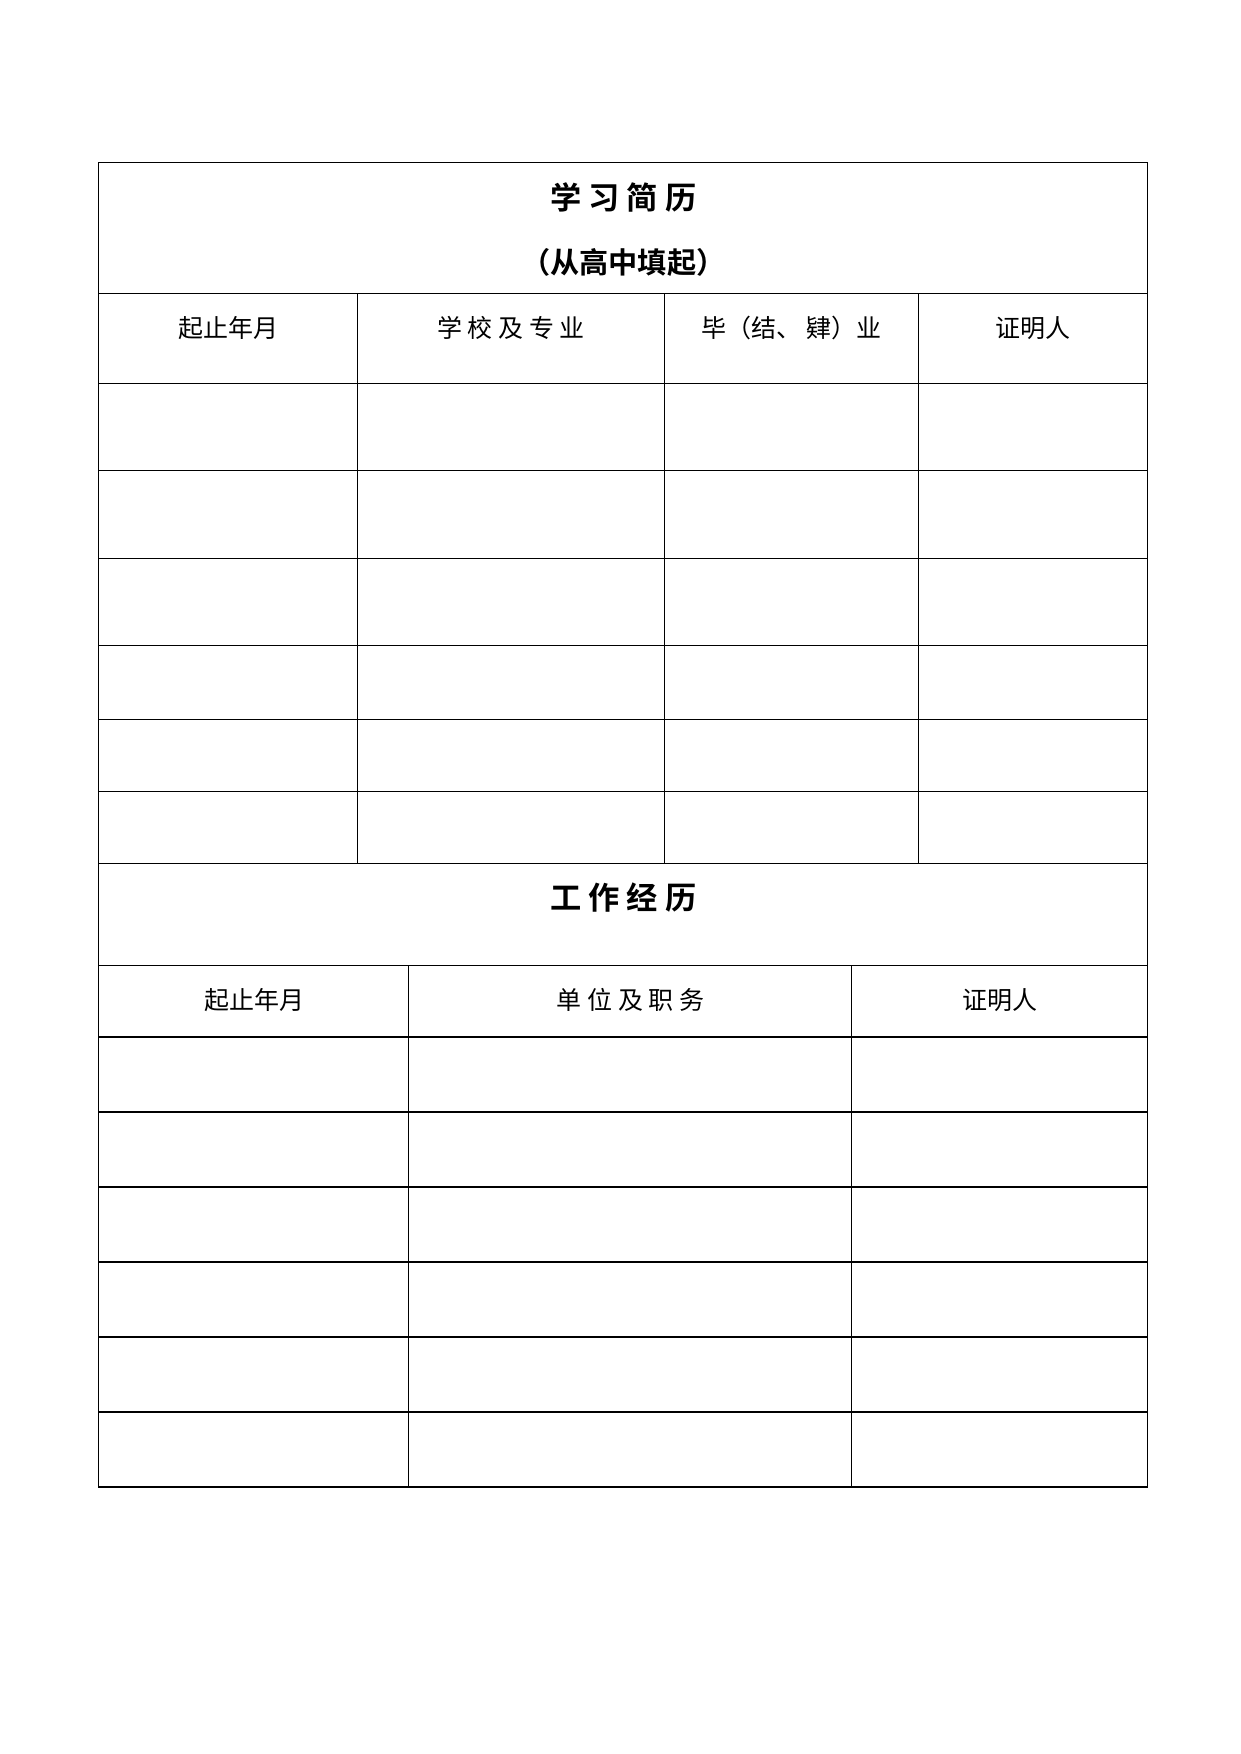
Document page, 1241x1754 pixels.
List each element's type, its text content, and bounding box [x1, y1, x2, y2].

table_cell [358, 792, 664, 862]
table_cell [409, 1113, 851, 1186]
table_cell [99, 1338, 408, 1411]
table_cell [99, 720, 357, 791]
table_cell 学 校 及 专 业 [358, 294, 664, 382]
table_cell [919, 646, 1147, 719]
table_cell [665, 792, 918, 862]
table_cell [852, 1188, 1147, 1261]
table_cell [919, 471, 1147, 558]
table_cell [852, 1413, 1147, 1486]
table_cell [919, 559, 1147, 645]
table_cell [409, 1413, 851, 1486]
table_cell [99, 471, 357, 558]
table_cell [409, 1263, 851, 1336]
table_cell [99, 1113, 408, 1186]
table_cell [358, 720, 664, 791]
table_cell [919, 384, 1147, 470]
table_cell [409, 1038, 851, 1111]
table_cell [358, 559, 664, 645]
table_cell [409, 1338, 851, 1411]
table_cell [99, 1038, 408, 1111]
table_cell [358, 384, 664, 470]
table_cell [665, 471, 918, 558]
table_cell 单 位 及 职 务 [409, 966, 851, 1036]
table_cell [852, 1038, 1147, 1111]
table_cell [358, 471, 664, 558]
table_cell [665, 720, 918, 791]
table_cell [99, 1413, 408, 1486]
table_cell [665, 384, 918, 470]
table_cell 工 作 经 历 [99, 864, 1147, 965]
table_cell [99, 384, 357, 470]
table_cell [852, 1263, 1147, 1336]
table_cell [358, 646, 664, 719]
table_cell 证明人 [919, 294, 1147, 382]
table_cell [99, 646, 357, 719]
table_cell 证明人 [852, 966, 1147, 1036]
table_cell [919, 720, 1147, 791]
table_cell [99, 792, 357, 862]
table_cell [409, 1188, 851, 1261]
table_cell 起止年月 [99, 966, 408, 1036]
table_header 学 习 简 历 （从高中填起） [99, 163, 1147, 293]
table_cell [852, 1113, 1147, 1186]
table_cell [99, 1188, 408, 1261]
table_cell [852, 1338, 1147, 1411]
table_cell [665, 559, 918, 645]
table_cell 起止年月 [99, 294, 357, 382]
table_cell [919, 792, 1147, 862]
table_cell [99, 1263, 408, 1336]
table_cell [665, 646, 918, 719]
table_cell 毕（结、 肄）业 [665, 294, 918, 382]
table_cell [99, 559, 357, 645]
